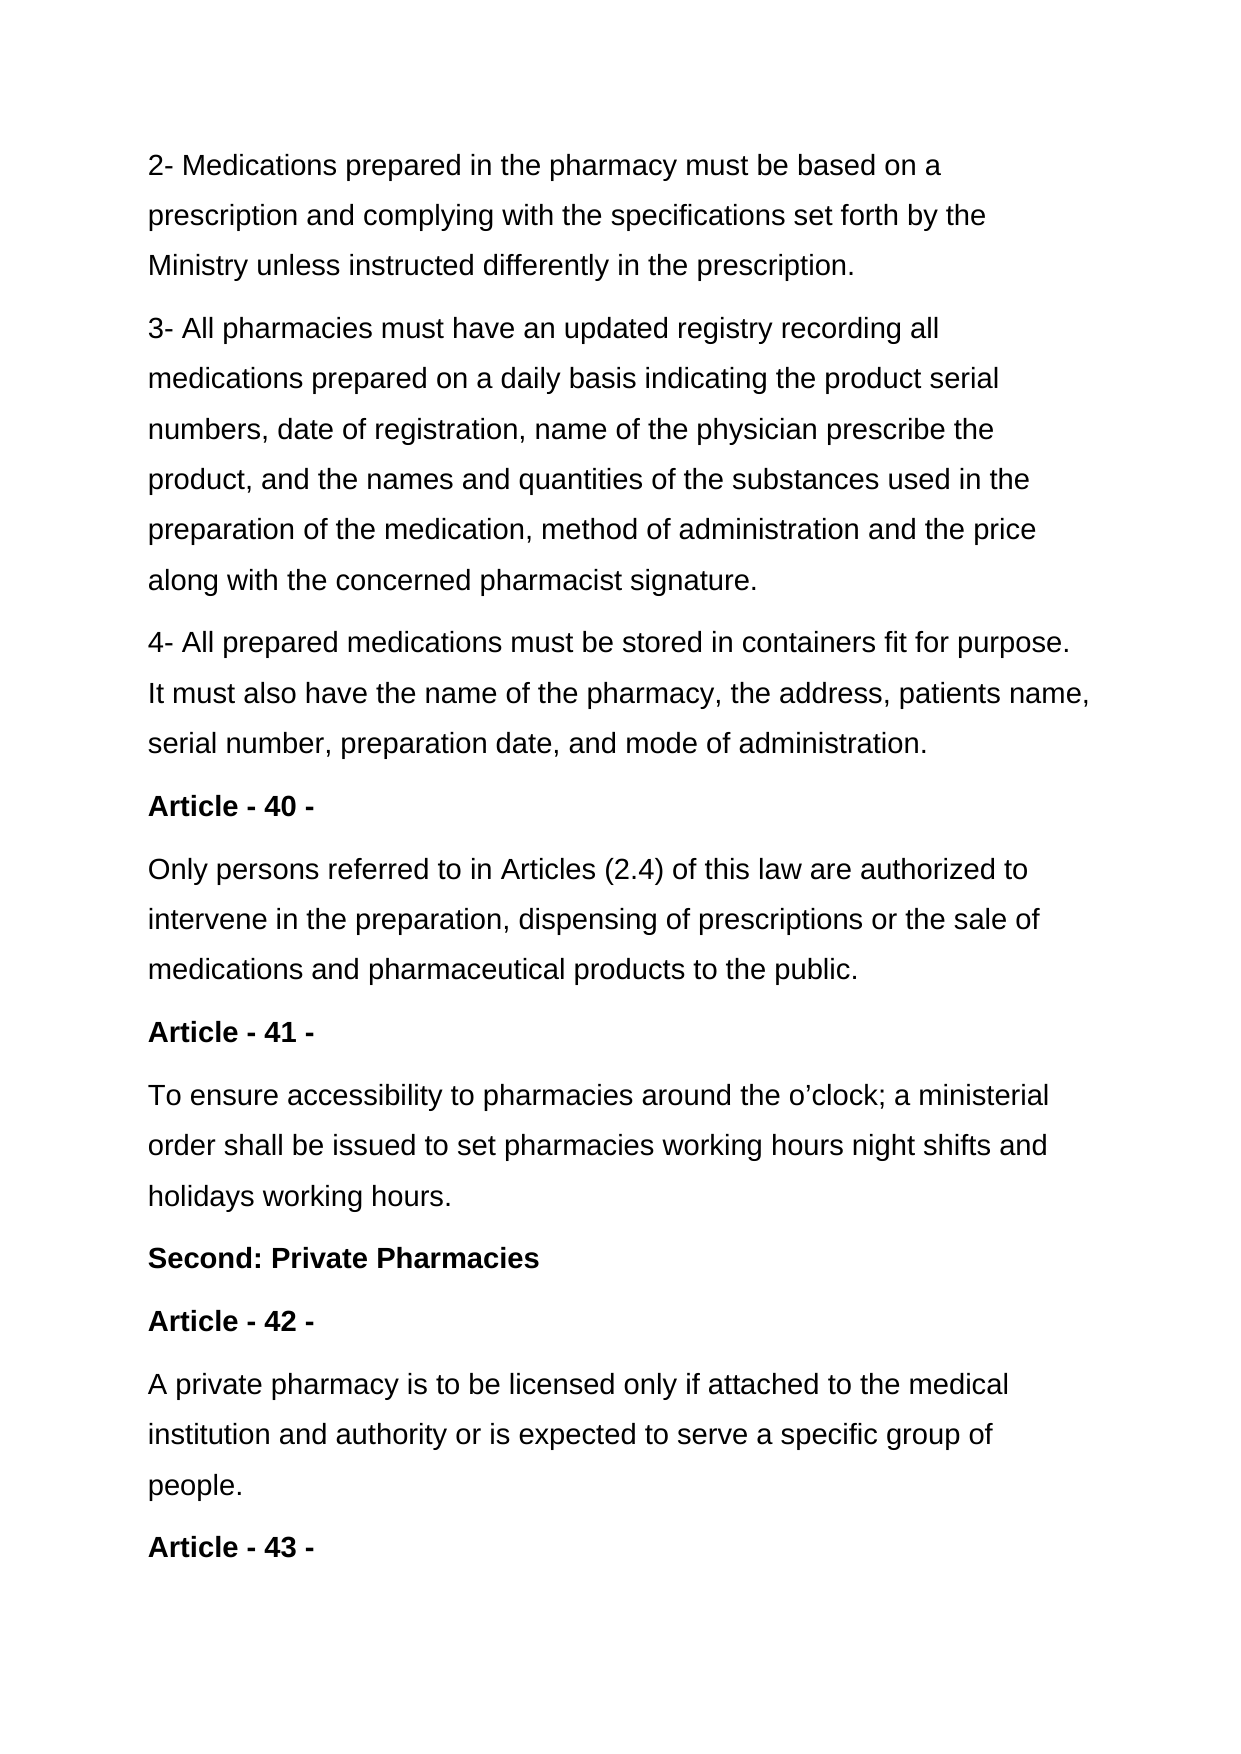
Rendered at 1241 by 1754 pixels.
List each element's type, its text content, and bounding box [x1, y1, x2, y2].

text To ensure accessibility to pharmacies around the o’clock; a ministerial order shall be issued to set pharmacies working hours night shifts and holidays working hours. [148, 1078, 1093, 1212]
text Article - 42 - [148, 1304, 1093, 1338]
text Article - 43 - [148, 1530, 1093, 1564]
text Article - 41 - [148, 1015, 1093, 1049]
text Only persons referred to in Articles (2.4) of this law are authorized to intervene in the preparation, dispensing of prescriptions or the sale of medications and pharmaceutical products to the public. [148, 852, 1093, 986]
text 4- All prepared medications must be stored in containers fit for purpose. It must also have the name of the pharmacy, the address, patients name, serial number, preparation date, and mode of administration. [148, 625, 1093, 759]
text 2- Medications prepared in the pharmacy must be based on a prescription and complying with the specifications set forth by the Ministry unless instructed differently in the prescription. [148, 148, 1093, 282]
text Second: Private Pharmacies [148, 1241, 1093, 1275]
text A private pharmacy is to be licensed only if attached to the medical institution and authority or is expected to serve a specific group of people. [148, 1367, 1093, 1501]
text Article - 40 - [148, 789, 1093, 822]
text 3- All pharmacies must have an updated registry recording all medications prepared on a daily basis indicating the product serial numbers, date of registration, name of the physician prescribe the product, and the names and quantities of the substances used in the preparation of the medication, method of administration and the price along with the concerned pharmacist signature. [148, 311, 1093, 596]
